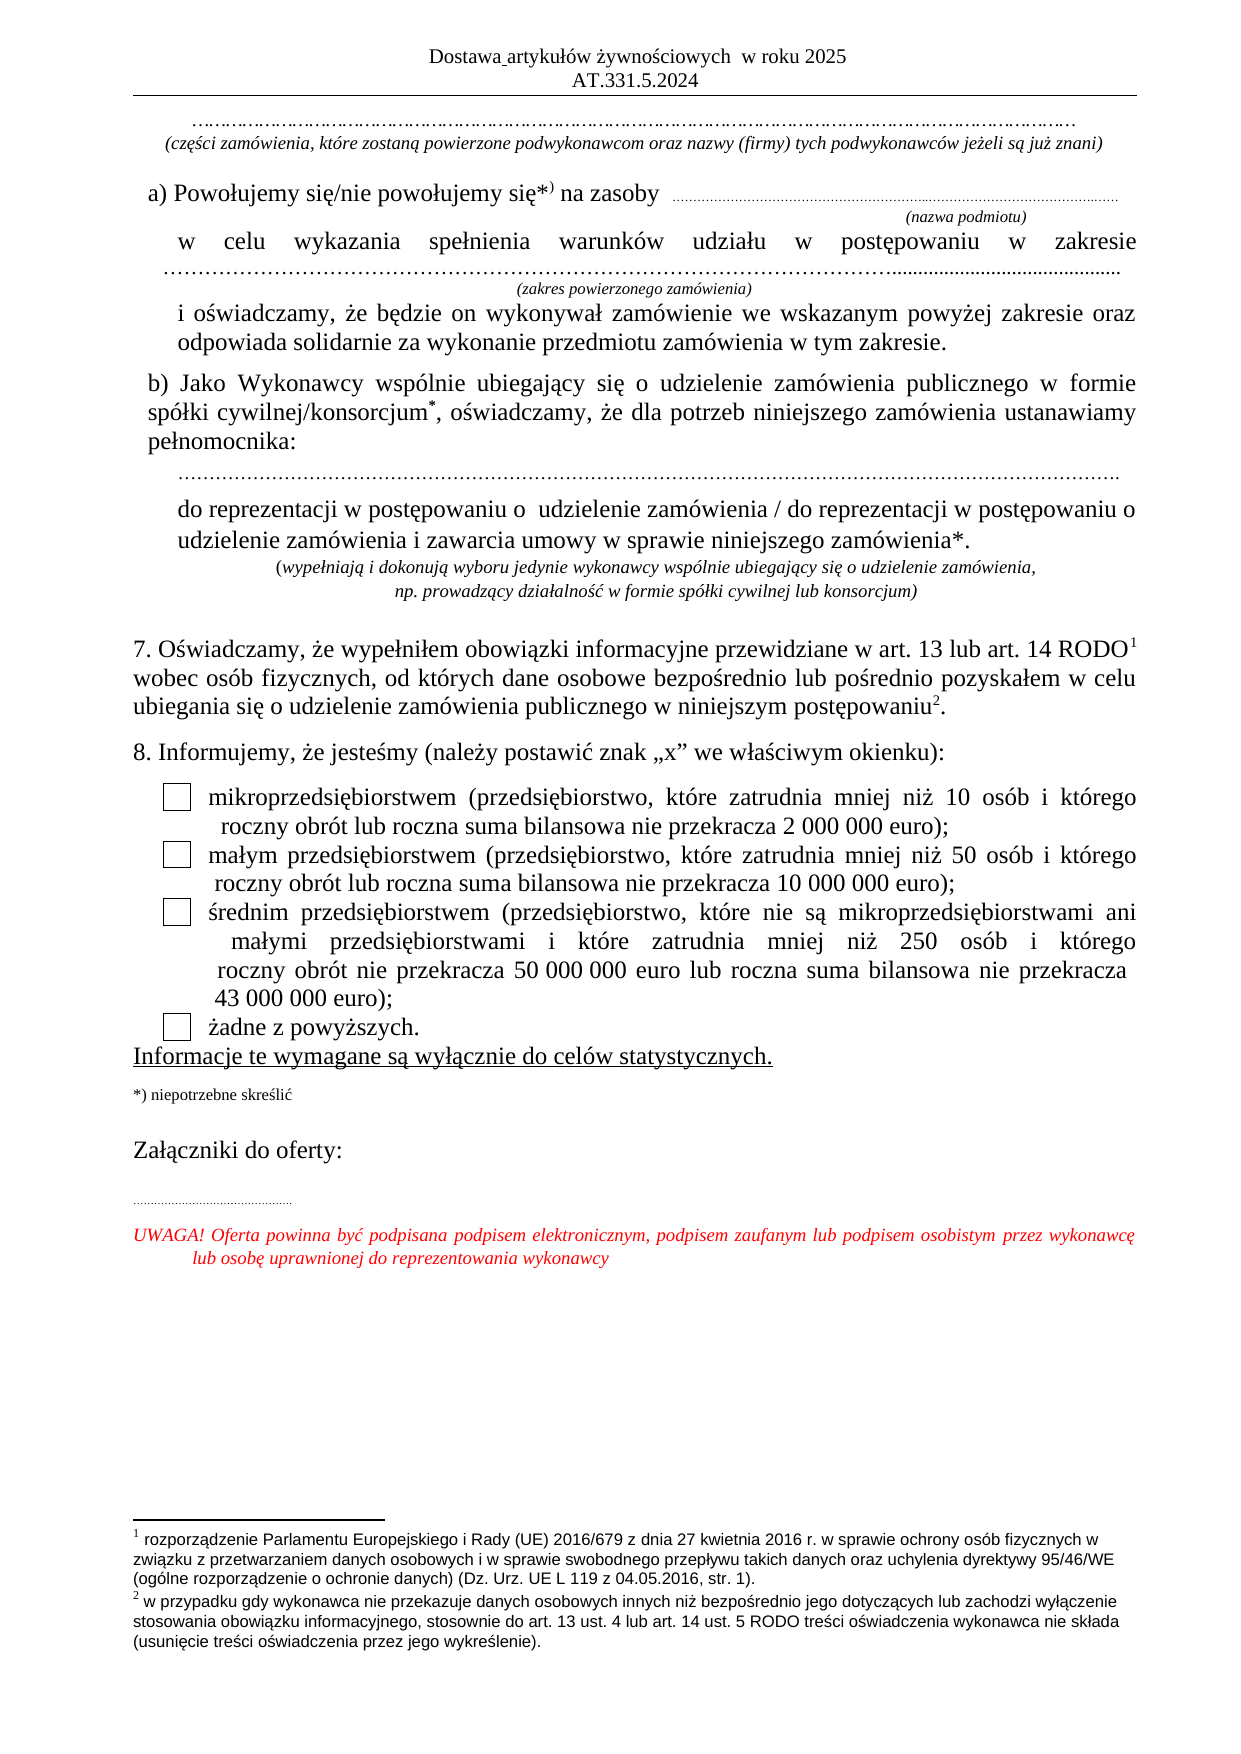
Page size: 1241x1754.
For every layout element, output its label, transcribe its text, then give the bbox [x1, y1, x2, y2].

list 7. Oświadczamy, że wypełniłem obowiązki informacyjne przewidziane w art. 13 lub art. 14 RODO wobec osób fizycznych, od których dane osobowe bezpośrednio lub pośrednio pozyskałem w celu ubiegania się o udzielenie zamówienia publicznego w niniejszym postępowaniu. [133, 634, 1137, 720]
text UWAGA! Oferta powinna być podpisana podpisem elektronicznym, podpisem zaufanym lub podpisem osobistym przez wykonawcę lub osobę uprawnionej do reprezentowania wykonawcy [133, 1224, 1137, 1269]
list b) Jako Wykonawcy wspólnie ubiegający się o udzielenie zamówienia publicznego w formie spółki cywilnej/konsorcjum*, oświadczamy, że dla potrzeb niniejszego zamówienia ustanawiamy pełnomocnika: [148, 368, 1137, 455]
text 8. Informujemy, że jesteśmy (należy postawić znak „x” we właściwym okienku): [133, 737, 1137, 766]
text w celu wykazania spełnienia warunków udziału w postępowaniu w zakresie ……………………………………………………………………………………………............................................ [133, 226, 1137, 279]
text małym przedsiębiorstwem (przedsiębiorstwo, które zatrudnia mniej niż 50 osób i którego roczny obrót lub roczna suma bilansowa nie przekracza 10 000 000 euro); [162, 840, 1137, 897]
list ……………………………………………………………………………………………………………………………………. [177, 462, 1137, 483]
text mikroprzedsiębiorstwem (przedsiębiorstwo, które zatrudnia mniej niż 10 osób i którego roczny obrót lub roczna suma bilansowa nie przekracza 2 000 000 euro); [162, 782, 1137, 840]
text (zakres powierzonego zamówienia) [133, 279, 1137, 298]
text *) niepotrzebne skreślić [133, 1084, 1137, 1104]
text średnim przedsiębiorstwem (przedsiębiorstwo, które nie są mikroprzedsiębiorstwami ani małymi przedsiębiorstwami i które zatrudnia mniej niż 250 osób i którego roczny obrót nie przekracza 50 000 000 euro lub roczna suma bilansowa nie przekracza 43 000 000 euro); [162, 897, 1137, 1012]
text (wypełniają i dokonują wyboru jedynie wykonawcy wspólnie ubiegający się o udzielenie zamówienia, [177, 556, 1137, 578]
list (części zamówienia, które zostaną powierzone podwykonawcom oraz nazwy (firmy) tych podwykonawców jeżeli są już znani) [133, 132, 1137, 153]
text Załączniki do oferty: [133, 1135, 1137, 1163]
text i oświadczamy, że będzie on wykonywał zamówienie we wskazanym powyżej zakresie oraz odpowiada solidarnie za wykonanie przedmiotu zamówienia w tym zakresie. [177, 298, 1137, 356]
list …………………………………………………………………………………………………………………………………………… [133, 108, 1137, 130]
text np. prowadzący działalność w formie spółki cywilnej lub konsorcjum) [177, 579, 1137, 601]
text żadne z powyższych. [162, 1012, 1137, 1041]
text do reprezentacji w postępowaniu o udzielenie zamówienia / do reprezentacji w postępowaniu o udzielenie zamówienia i zawarcia umowy w sprawie niniejszego zamówienia*. [177, 494, 1137, 554]
text (nazwa podmiotu) [133, 207, 1137, 226]
text Informacje te wymagane są wyłącznie do celów statystycznych. [133, 1041, 1137, 1070]
list a) Powołujemy się/nie powołujemy się*) na zasoby ……………………………………………………..………………………………….…… [148, 178, 1137, 207]
